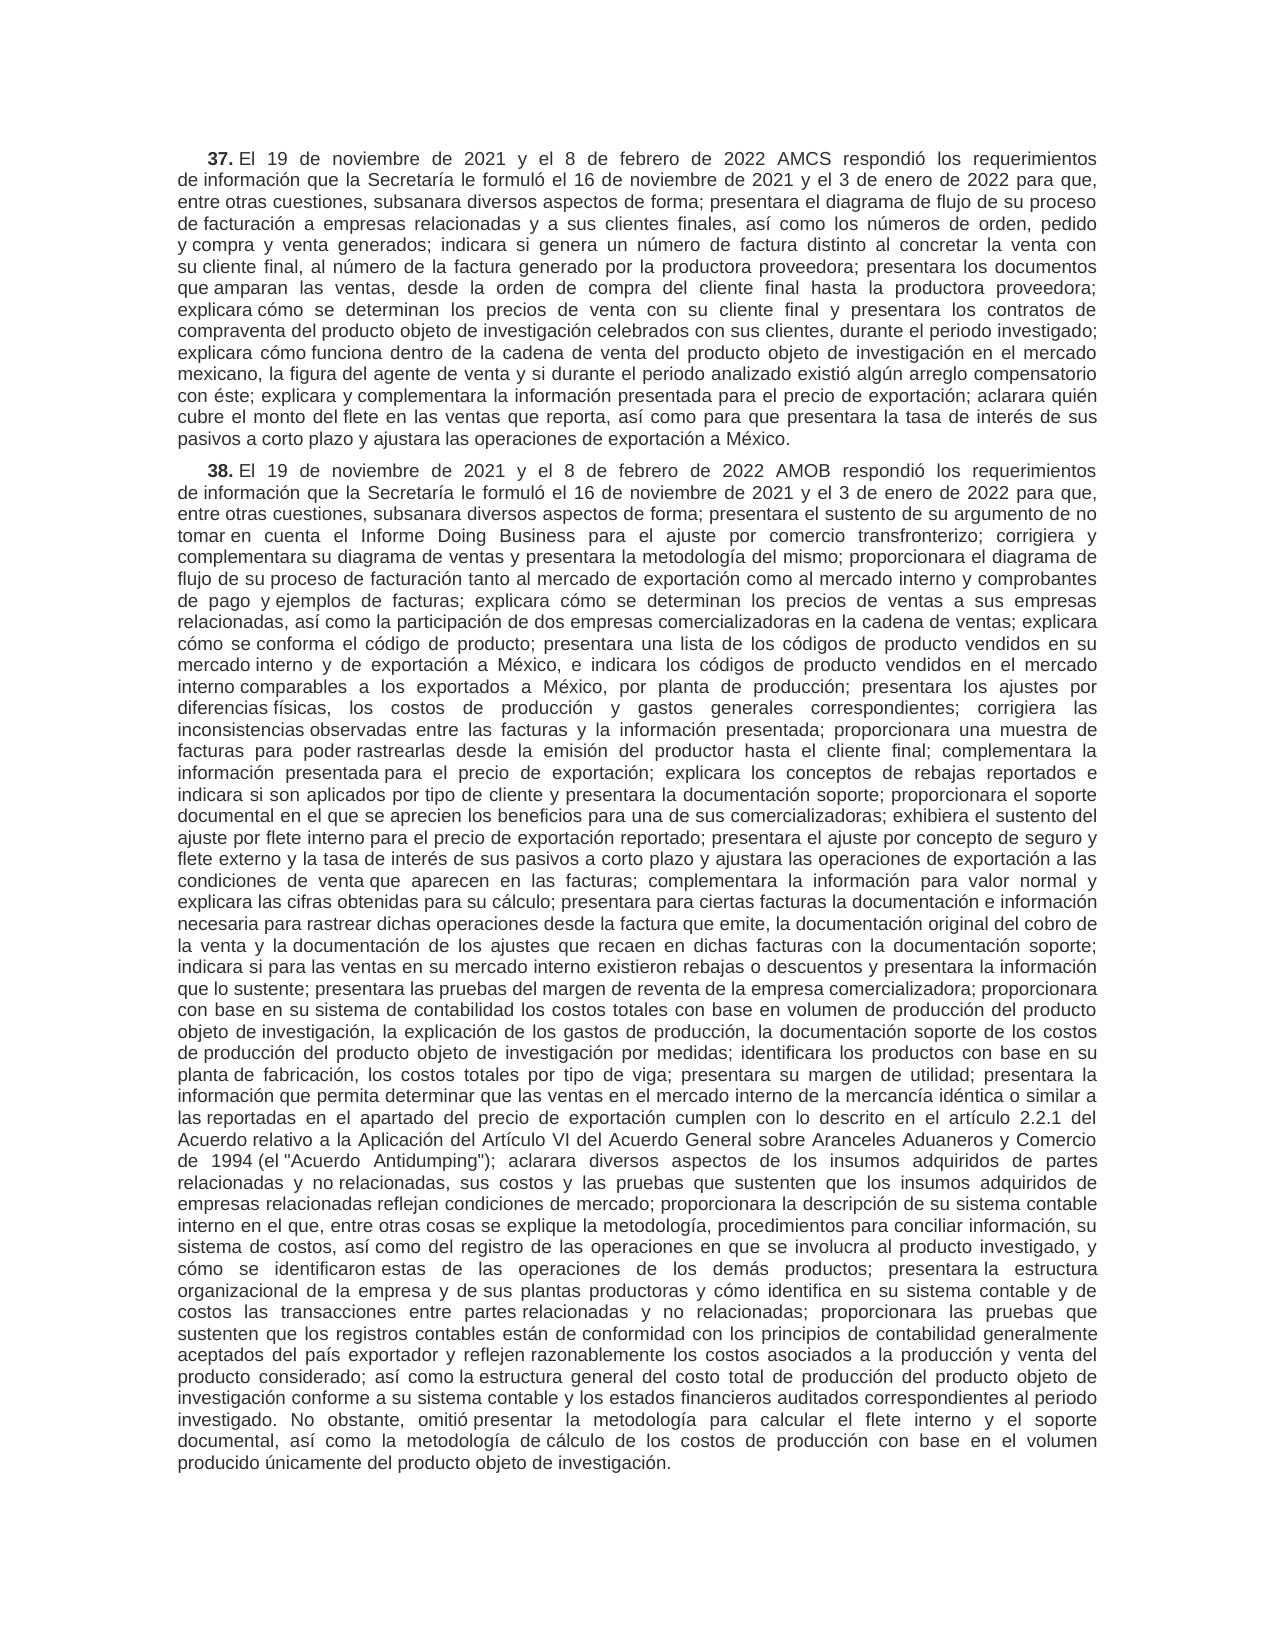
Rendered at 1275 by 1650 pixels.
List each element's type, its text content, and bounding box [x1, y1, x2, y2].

text 37. El 19 de noviembre de 2021 y el 8 de febrero de 2022 AMCS respondió los requerimientos de información que la Secretaría le formuló el 16 de noviembre de 2021 y el 3 de enero de 2022 para que, entre otras cuestiones, subsanara diversos aspectos de forma; presentara el diagrama de flujo de su proceso de facturación a empresas relacionadas y a sus clientes finales, así como los números de orden, pedido y compra y venta generados; indicara si genera un número de factura distinto al concretar la venta con su cliente final, al número de la factura generado por la productora proveedora; presentara los documentos que amparan las ventas, desde la orden de compra del cliente final hasta la productora proveedora; explicara cómo se determinan los precios de venta con su cliente final y presentara los contratos de compraventa del producto objeto de investigación celebrados con sus clientes, durante el periodo investigado; explicara cómo funciona dentro de la cadena de venta del producto objeto de investigación en el mercado mexicano, la figura del agente de venta y si durante el periodo analizado existió algún arreglo compensatorio con éste; explicara y complementara la información presentada para el precio de exportación; aclarara quién cubre el monto del flete en las ventas que reporta, así como para que presentara la tasa de interés de sus pasivos a corto plazo y ajustara las operaciones de exportación a México. [177, 148, 1098, 449]
text 38. El 19 de noviembre de 2021 y el 8 de febrero de 2022 AMOB respondió los requerimientos de información que la Secretaría le formuló el 16 de noviembre de 2021 y el 3 de enero de 2022 para que, entre otras cuestiones, subsanara diversos aspectos de forma; presentara el sustento de su argumento de no tomar en cuenta el Informe Doing Business para el ajuste por comercio transfronterizo; corrigiera y complementara su diagrama de ventas y presentara la metodología del mismo; proporcionara el diagrama de flujo de su proceso de facturación tanto al mercado de exportación como al mercado interno y comprobantes de pago y ejemplos de facturas; explicara cómo se determinan los precios de ventas a sus empresas relacionadas, así como la participación de dos empresas comercializadoras en la cadena de ventas; explicara cómo se conforma el código de producto; presentara una lista de los códigos de producto vendidos en su mercado interno y de exportación a México, e indicara los códigos de producto vendidos en el mercado interno comparables a los exportados a México, por planta de producción; presentara los ajustes por diferencias físicas, los costos de producción y gastos generales correspondientes; corrigiera las inconsistencias observadas entre las facturas y la información presentada; proporcionara una muestra de facturas para poder rastrearlas desde la emisión del productor hasta el cliente final; complementara la información presentada para el precio de exportación; explicara los conceptos de rebajas reportados e indicara si son aplicados por tipo de cliente y presentara la documentación soporte; proporcionara el soporte documental en el que se aprecien los beneficios para una de sus comercializadoras; exhibiera el sustento del ajuste por flete interno para el precio de exportación reportado; presentara el ajuste por concepto de seguro y flete externo y la tasa de interés de sus pasivos a corto plazo y ajustara las operaciones de exportación a las condiciones de venta que aparecen en las facturas; complementara la información para valor normal y explicara las cifras obtenidas para su cálculo; presentara para ciertas facturas la documentación e información necesaria para rastrear dichas operaciones desde la factura que emite, la documentación original del cobro de la venta y la documentación de los ajustes que recaen en dichas facturas con la documentación soporte; indicara si para las ventas en su mercado interno existieron rebajas o descuentos y presentara la información que lo sustente; presentara las pruebas del margen de reventa de la empresa comercializadora; proporcionara con base en su sistema de contabilidad los costos totales con base en volumen de producción del producto objeto de investigación, la explicación de los gastos de producción, la documentación soporte de los costos de producción del producto objeto de investigación por medidas; identificara los productos con base en su planta de fabricación, los costos totales por tipo de viga; presentara su margen de utilidad; presentara la información que permita determinar que las ventas en el mercado interno de la mercancía idéntica o similar a las reportadas en el apartado del precio de exportación cumplen con lo descrito en el artículo 2.2.1 del Acuerdo relativo a la Aplicación del Artículo VI del Acuerdo General sobre Aranceles Aduaneros y Comercio de 1994 (el "Acuerdo Antidumping"); aclarara diversos aspectos de los insumos adquiridos de partes relacionadas y no relacionadas, sus costos y las pruebas que sustenten que los insumos adquiridos de empresas relacionadas reflejan condiciones de mercado; proporcionara la descripción de su sistema contable interno en el que, entre otras cosas se explique la metodología, procedimientos para conciliar información, su sistema de costos, así como del registro de las operaciones en que se involucra al producto investigado, y cómo se identificaron estas de las operaciones de los demás productos; presentara la estructura organizacional de la empresa y de sus plantas productoras y cómo identifica en su sistema contable y de costos las transacciones entre partes relacionadas y no relacionadas; proporcionara las pruebas que sustenten que los registros contables están de conformidad con los principios de contabilidad generalmente aceptados del país exportador y reflejen razonablemente los costos asociados a la producción y venta del producto considerado; así como la estructura general del costo total de producción del producto objeto de investigación conforme a su sistema contable y los estados financieros auditados correspondientes al periodo investigado. No obstante, omitió presentar la metodología para calcular el flete interno y el soporte documental, así como la metodología de cálculo de los costos de producción con base en el volumen producido únicamente del producto objeto de investigación. [177, 460, 1098, 1473]
